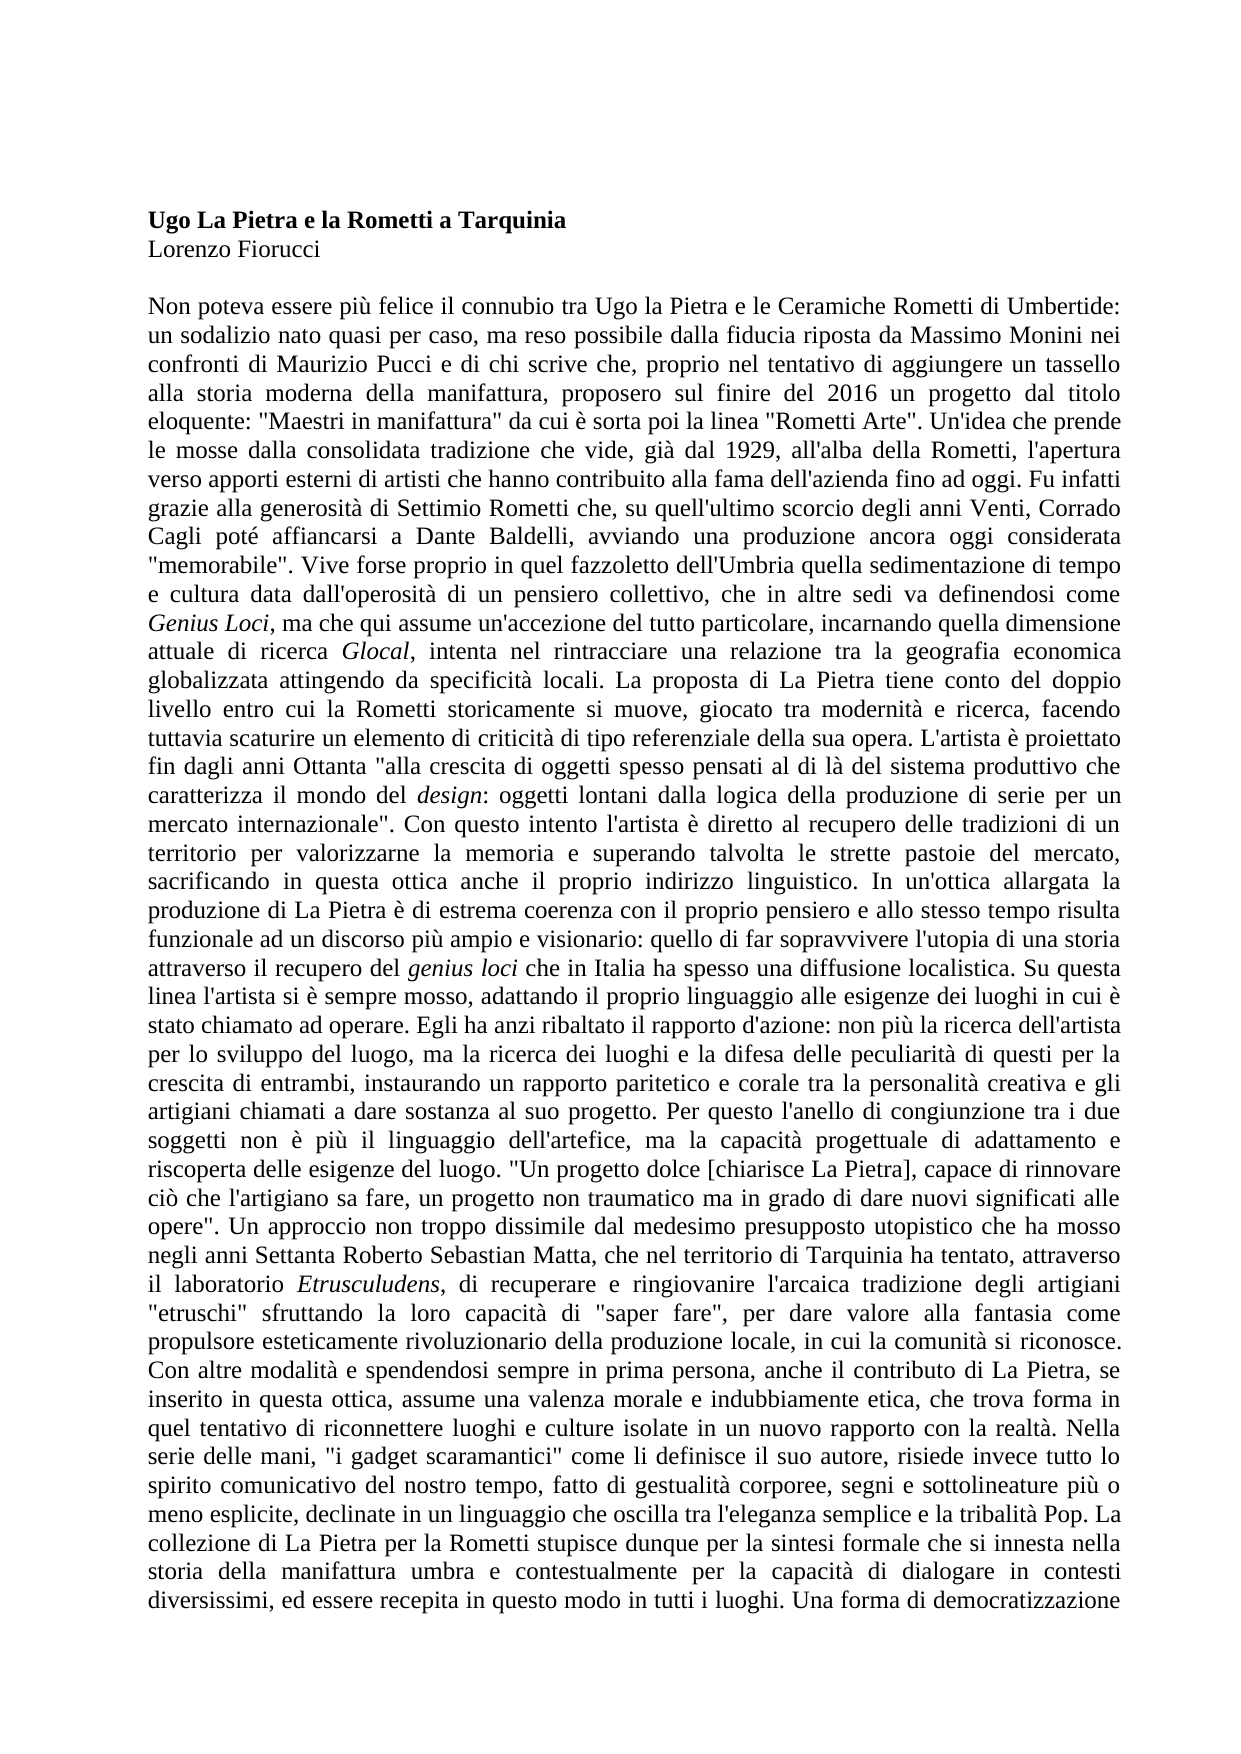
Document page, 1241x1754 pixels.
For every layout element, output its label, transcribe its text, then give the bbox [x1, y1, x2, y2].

text Ugo La Pietra e la Rometti a Tarquinia [148, 205, 1122, 234]
text Lorenzo Fiorucci [148, 234, 1122, 263]
